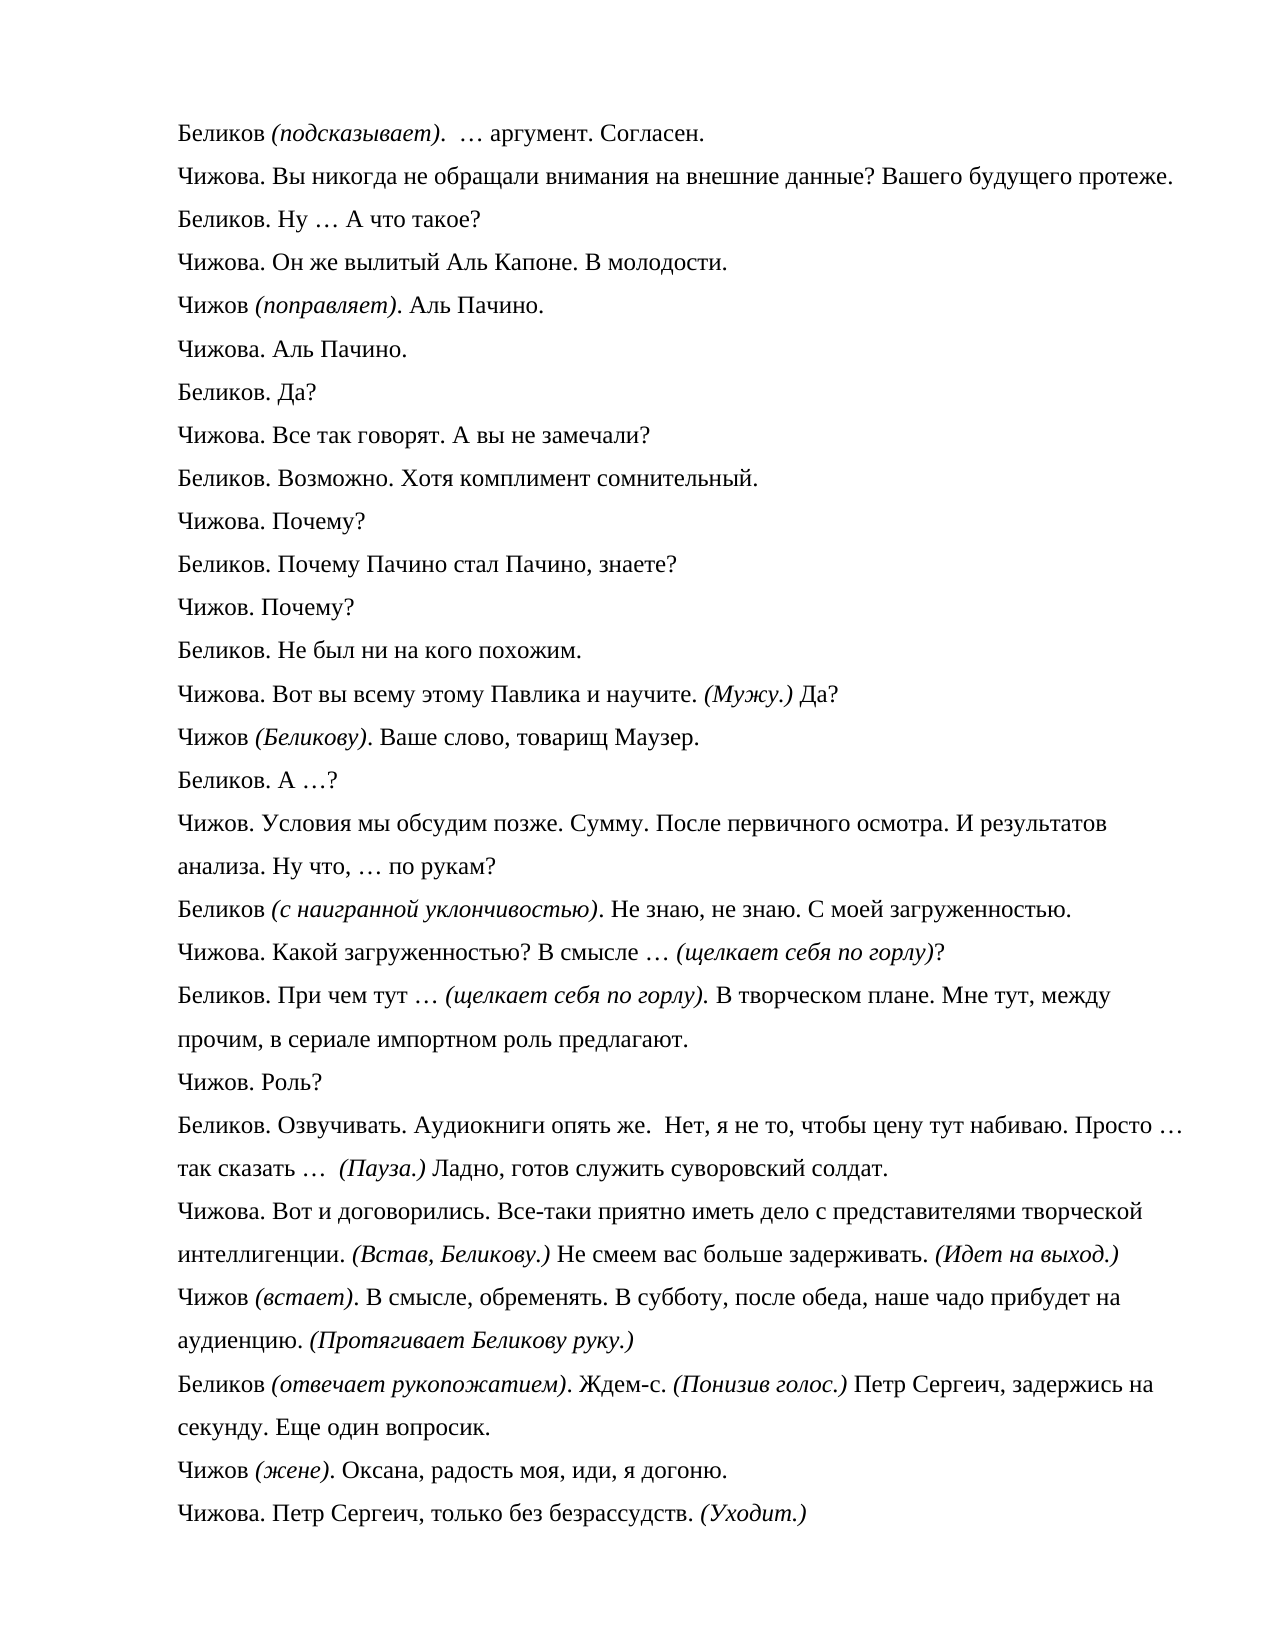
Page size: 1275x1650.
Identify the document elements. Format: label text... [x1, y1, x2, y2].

text Чижова. Аль Пачино. [177, 334, 1186, 362]
text Беликов. Возможно. Хотя комплимент сомнительный. [177, 463, 1186, 492]
text Беликов. Да? [177, 377, 1186, 406]
text Беликов. А …? [177, 765, 1186, 794]
text Чижов (встает). В смысле, обременять. В субботу, после обеда, наше чадо прибудет на аудиенцию. (Протягивает Беликову руку.) [177, 1282, 1186, 1354]
text Чижов. Роль? [177, 1067, 1186, 1096]
text Беликов. Озвучивать. Аудиокниги опять же. Нет, я не то, чтобы цену тут набиваю. Просто … так сказать … (Пауза.) Ладно, готов служить суворовский солдат. [177, 1110, 1186, 1182]
text Беликов (с наигранной уклончивостью). Не знаю, не знаю. С моей загруженностью. [177, 894, 1186, 923]
text Чижов. Почему? [177, 592, 1186, 621]
text Беликов (отвечает рукопожатием). Ждем-с. (Понизив голос.) Петр Сергеич, задержись на секунду. Еще один вопросик. [177, 1369, 1186, 1441]
text Беликов. При чем тут … (щелкает себя по горлу). В творческом плане. Мне тут, между прочим, в сериале импортном роль предлагают. [177, 981, 1186, 1052]
text Беликов (подсказывает). … аргумент. Согласен. [177, 118, 1186, 147]
text Чижова. Он же вылитый Аль Капоне. В молодости. [177, 247, 1186, 276]
text Беликов. Не был ни на кого похожим. [177, 636, 1186, 664]
text Чижов. Условия мы обсудим позже. Сумму. После первичного осмотра. И результатов анализа. Ну что, … по рукам? [177, 808, 1186, 880]
text Чижов (поправляет). Аль Пачино. [177, 291, 1186, 319]
text Чижов (Беликову). Ваше слово, товарищ Маузер. [177, 722, 1186, 751]
text Чижова. Все так говорят. А вы не замечали? [177, 420, 1186, 449]
text Чижова. Петр Сергеич, только без безрассудств. (Уходит.) [177, 1498, 1186, 1527]
text Беликов. Ну … А что такое? [177, 204, 1186, 233]
text Чижова. Почему? [177, 506, 1186, 535]
text Чижова. Вот вы всему этому Павлика и научите. (Мужу.) Да? [177, 679, 1186, 707]
text Чижова. Вот и договорились. Все-таки приятно иметь дело с представителями творческой интеллигенции. (Встав, Беликову.) Не смеем вас больше задерживать. (Идет на выход.) [177, 1196, 1186, 1268]
text Чижова. Вы никогда не обращали внимания на внешние данные? Вашего будущего протеже. [177, 161, 1186, 190]
text Беликов. Почему Пачино стал Пачино, знаете? [177, 549, 1186, 578]
text Чижова. Какой загруженностью? В смысле … (щелкает себя по горлу)? [177, 937, 1186, 966]
text Чижов (жене). Оксана, радость моя, иди, я догоню. [177, 1455, 1186, 1484]
